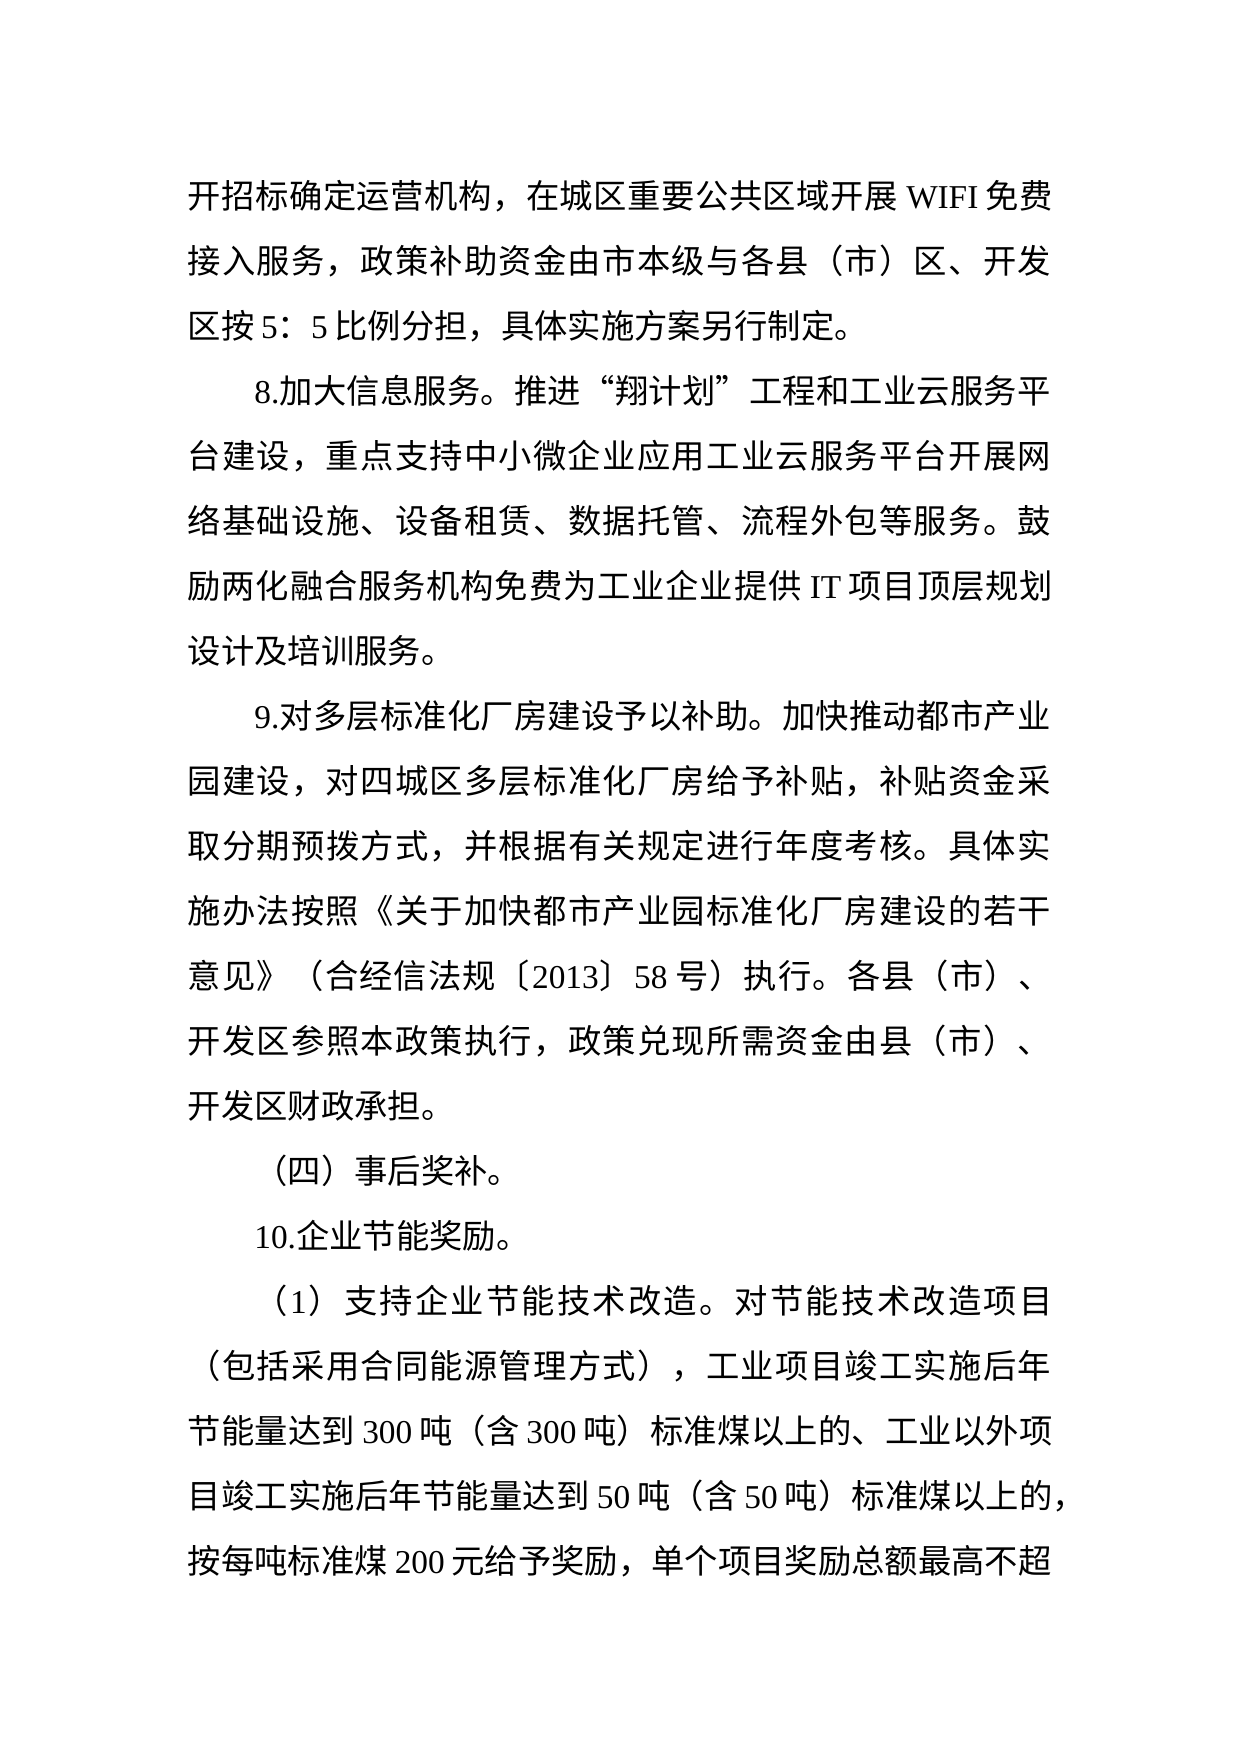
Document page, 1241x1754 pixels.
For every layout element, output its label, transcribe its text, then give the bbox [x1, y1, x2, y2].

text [187, 162, 1053, 357]
text 9.对多层标准化厂房建设予以补助。加快推动都市产业园建设，对四城区多层标准化厂房给予补贴，补贴资金采取分期预拨方式，并根据有关规定进行年度考核。具体实施办法按照《关于加快都市产业园标准化厂房建设的若干意见》（合经信法规〔2013〕58号）执行。各县（市）、开发区参照本政策执行，政策兑现所需资金由县（市）、开发区财政承担。 [187, 682, 1053, 1137]
text （四）事后奖补。 [187, 1137, 1053, 1202]
text 8.加大信息服务。推进“翔计划”工程和工业云服务平台建设，重点支持中小微企业应用工业云服务平台开展网络基础设施、设备租赁、数据托管、流程外包等服务。鼓励两化融合服务机构免费为工业企业提供IT项目顶层规划设计及培训服务。 [187, 357, 1053, 682]
text 10.企业节能奖励。 [187, 1202, 1053, 1267]
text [187, 1267, 1053, 1592]
